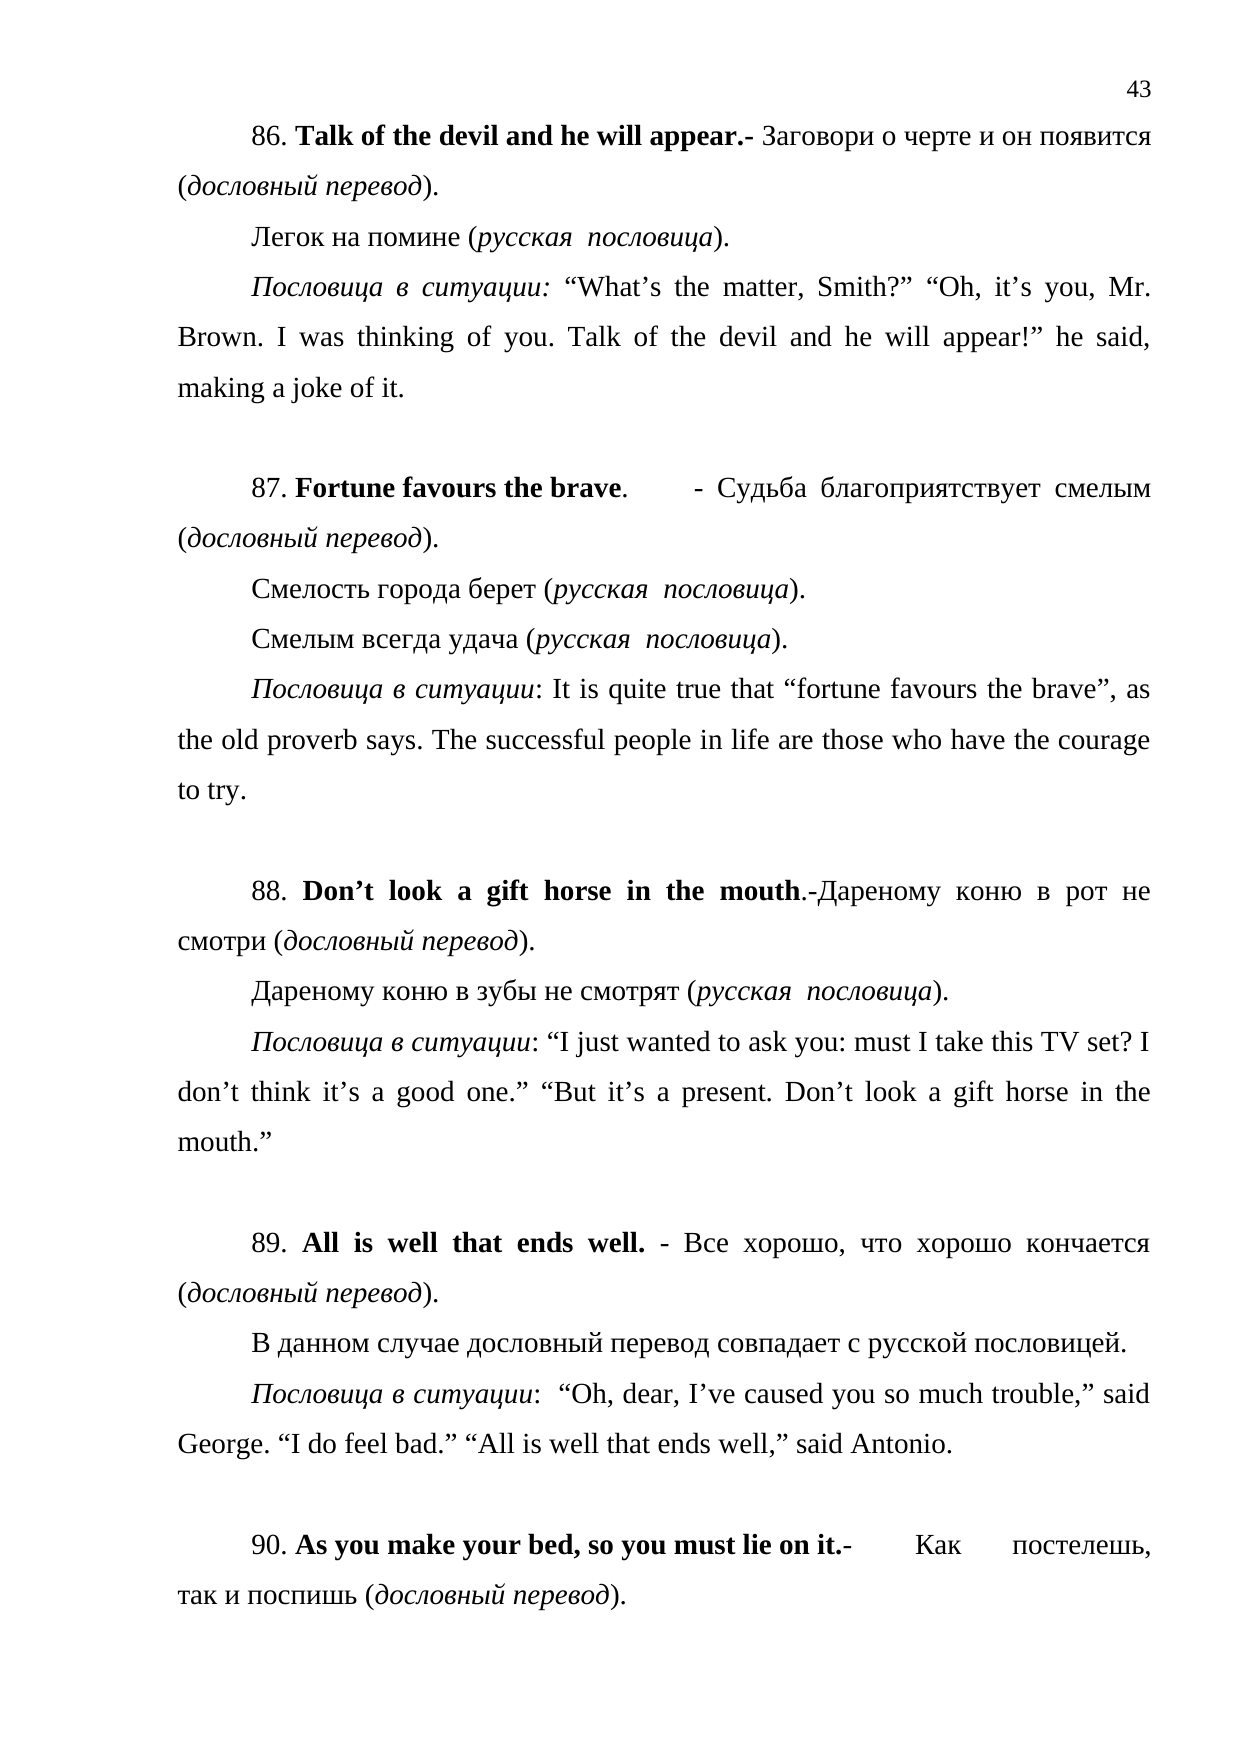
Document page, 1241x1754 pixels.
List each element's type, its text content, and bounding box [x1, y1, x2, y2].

text Смелым всегда удача (русская пословица). [177, 621, 1152, 655]
text В данном случае дословный перевод совпадает с русской пословицей. [177, 1326, 1152, 1359]
text Пословица в ситуации: It is quite true that “fortune favours the brave”, as the old proverb says. The successful people in life are those who have the courage to try. [177, 672, 1152, 806]
text Легок на помине (русская пословица). [177, 219, 1152, 252]
text Пословица в ситуации: “What’s the matter, Smith?” “Oh, it’s you, Mr. Brown. I was thinking of you. Talk of the devil and he will appear!” he said, making a joke of it. [177, 269, 1152, 403]
text 90. As you make your bed, so you must lie on it.- Как постелешь, так и поспишь (дословный перевод). [177, 1527, 1152, 1611]
text Дареному коню в зубы не смотрят (русская пословица). [177, 973, 1152, 1007]
text 88. Don’t look a gift horse in the mouth.-Дареному коню в рот не смотри (дословный перевод). [177, 873, 1152, 957]
text Пословица в ситуации: “Oh, dear, I’ve caused you so much trouble,” said George. “I do feel bad.” “All is well that ends well,” said Antonio. [177, 1376, 1152, 1460]
text Пословица в ситуации: “I just wanted to ask you: must I take this TV set? I don’t think it’s a good one.” “But it’s a present. Don’t look a gift horse in the mouth.” [177, 1024, 1152, 1158]
text 86. Talk of the devil and he will appear.- Заговори о черте и он появится (дословный перевод). [177, 118, 1152, 202]
text 87. Fortune favours the brave. - Судьба благоприятствует смелым (дословный перевод). [177, 470, 1152, 554]
text 89. All is well that ends well. - Все хорошо, что хорошо кончается (дословный перевод). [177, 1225, 1152, 1309]
text Смелость города берет (русская пословица). [177, 571, 1152, 604]
